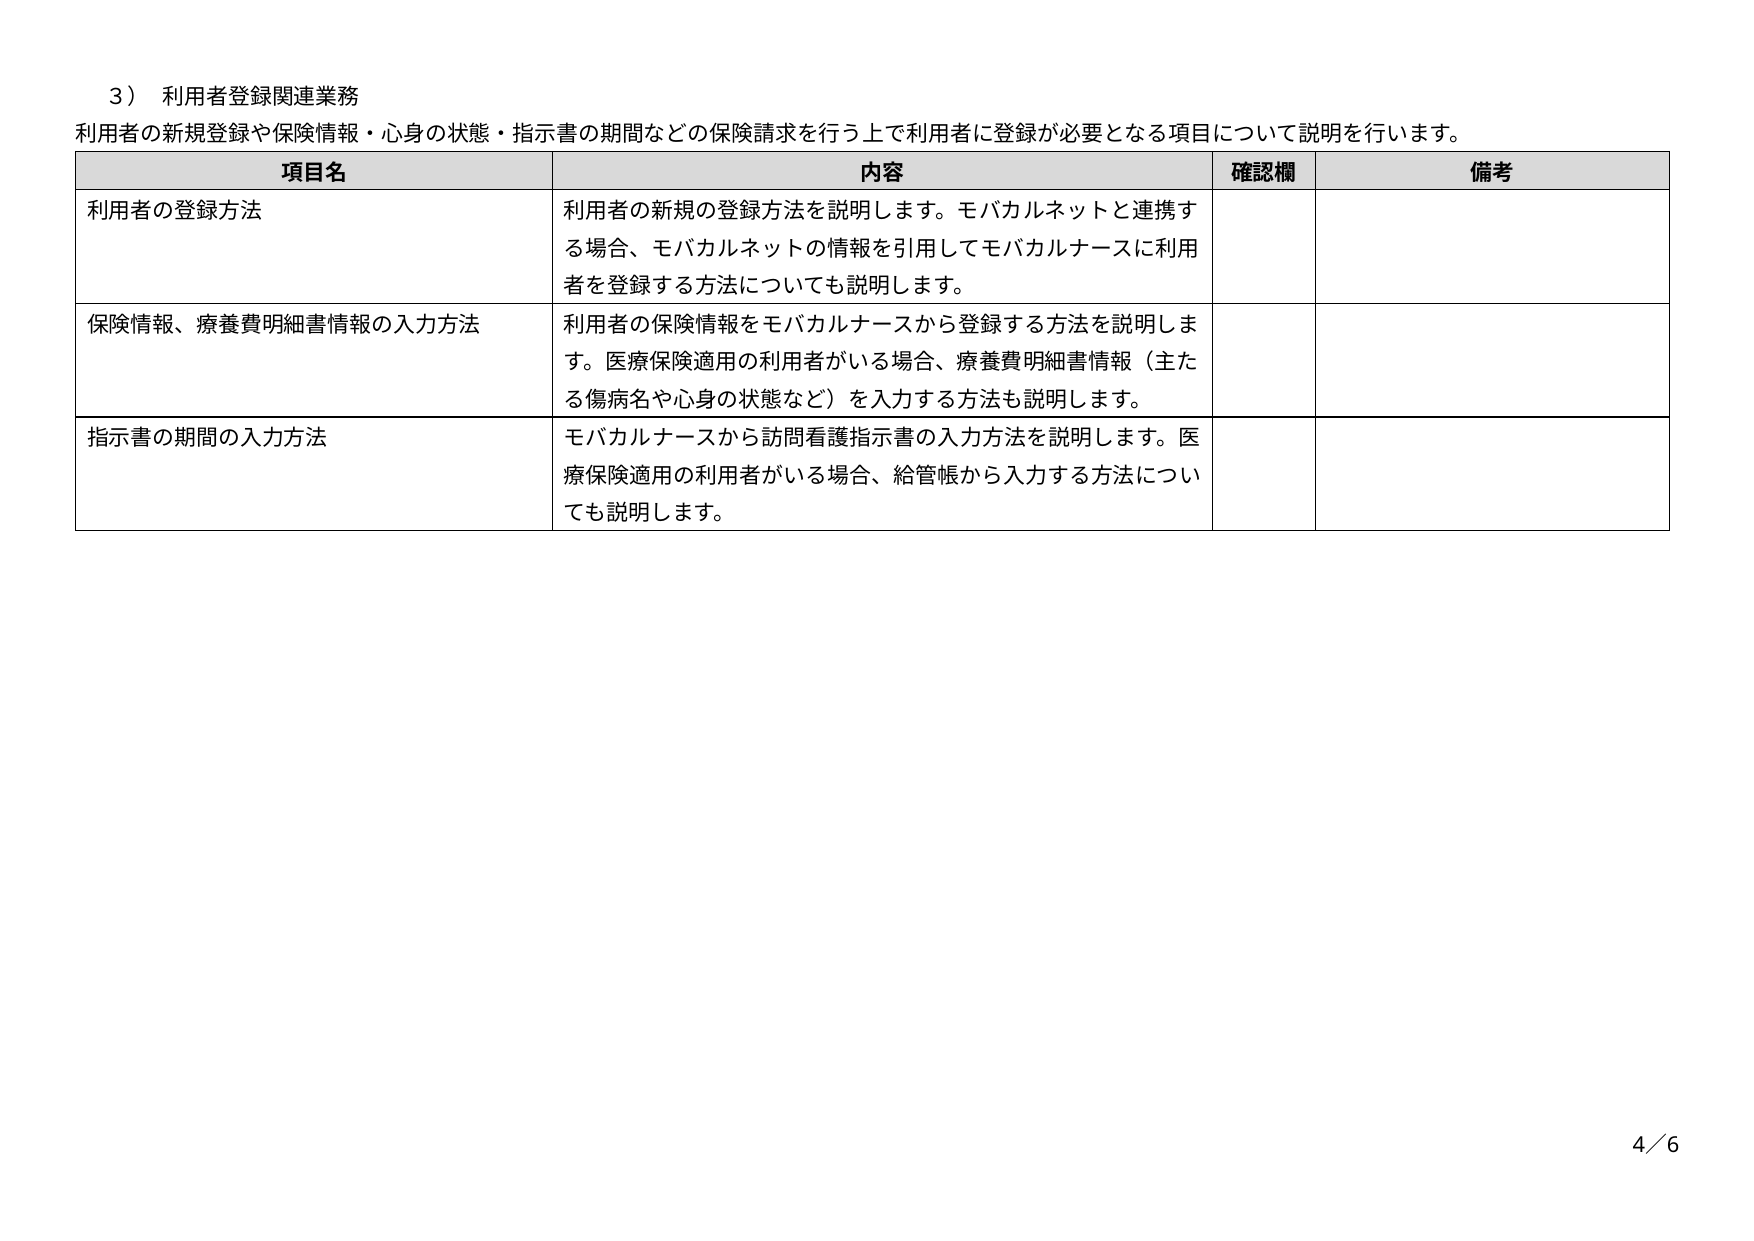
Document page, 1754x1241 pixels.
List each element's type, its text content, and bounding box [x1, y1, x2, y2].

table_cell 利用者の保険情報をモバカルナースから登録する方法を説明します。医療保険適用の利用者がいる場合、療養費明細書情報（主たる傷病名や心身の状態など）を入力する方法も説明します。 [553, 304, 1212, 416]
table_cell [1213, 190, 1315, 303]
table_cell 利用者の登録方法 [76, 190, 552, 303]
table_header 項目名 [76, 152, 552, 189]
table_header 内容 [553, 152, 1212, 189]
table_cell 指示書の期間の入力方法 [76, 418, 552, 530]
table_cell [1316, 418, 1669, 530]
table_cell [1213, 304, 1315, 416]
table_cell モバカルナースから訪問看護指示書の入力方法を説明します。医療保険適用の利用者がいる場合、給管帳から入力する方法についても説明します。 [553, 418, 1212, 530]
table_cell 利用者の新規の登録方法を説明します。モバカルネットと連携する場合、モバカルネットの情報を引用してモバカルナースに利用者を登録する方法についても説明します。 [553, 190, 1212, 303]
subtitle 利用者登録関連業務 [105, 76, 1679, 113]
table_cell [1213, 418, 1315, 530]
table_cell 保険情報、療養費明細書情報の入力方法 [76, 304, 552, 416]
table_cell [1316, 304, 1669, 416]
table_header 備考 [1316, 152, 1669, 189]
table_header 確認欄 [1213, 152, 1315, 189]
text 利用者の新規登録や保険情報・心身の状態・指示書の期間などの保険請求を行う上で利用者に登録が必要となる項目について説明を行います。 [75, 113, 1679, 151]
table_cell [1316, 190, 1669, 303]
